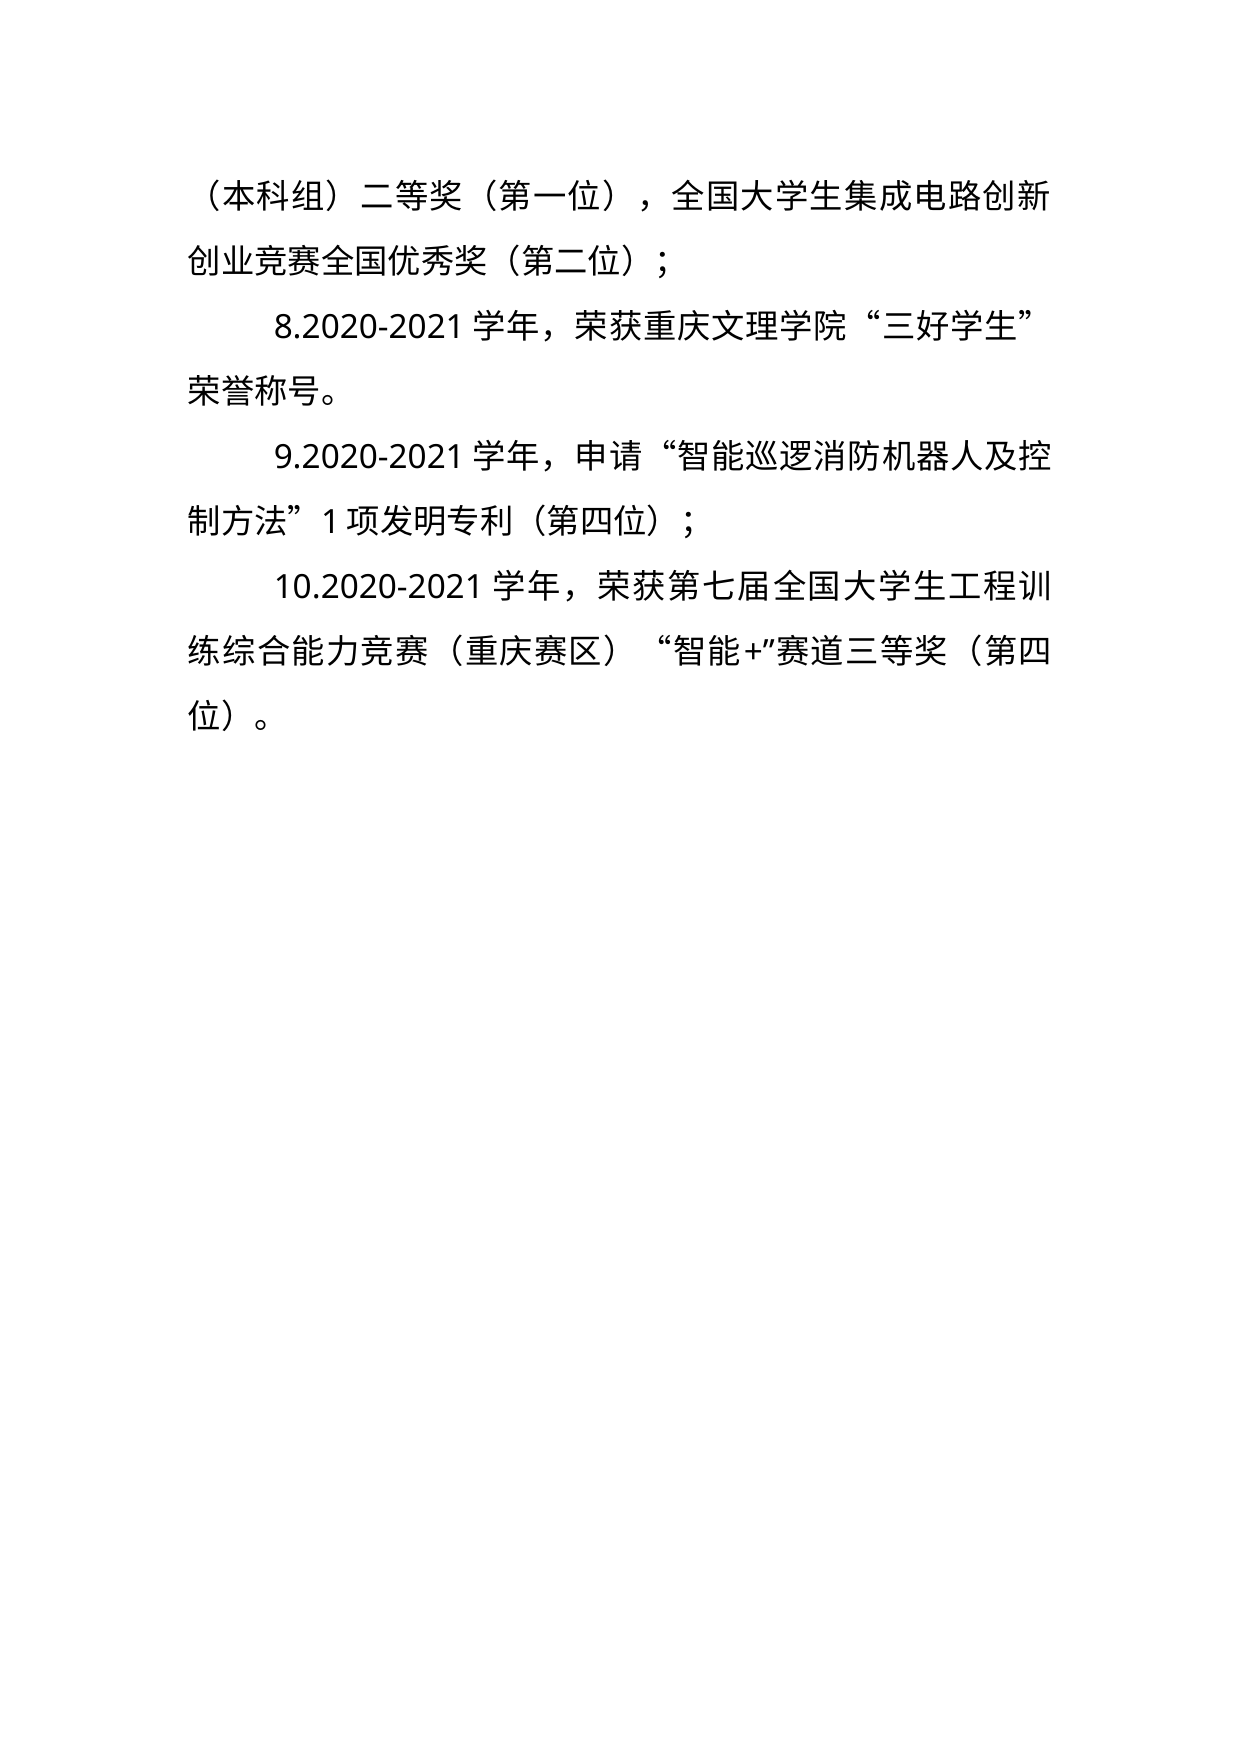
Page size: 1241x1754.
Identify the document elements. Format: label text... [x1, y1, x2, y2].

text 10.2020-2021学年，荣获第七届全国大学生工程训练综合能力竞赛（重庆赛区）“智能+”赛道三等奖（第四位）。 [187, 552, 1053, 747]
text 8.2020-2021学年，荣获重庆文理学院“三好学生”荣誉称号。 [187, 292, 1053, 422]
text 9.2020-2021学年，申请“智能巡逻消防机器人及控制方法”1项发明专利（第四位）； [187, 422, 1053, 552]
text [187, 162, 1053, 292]
